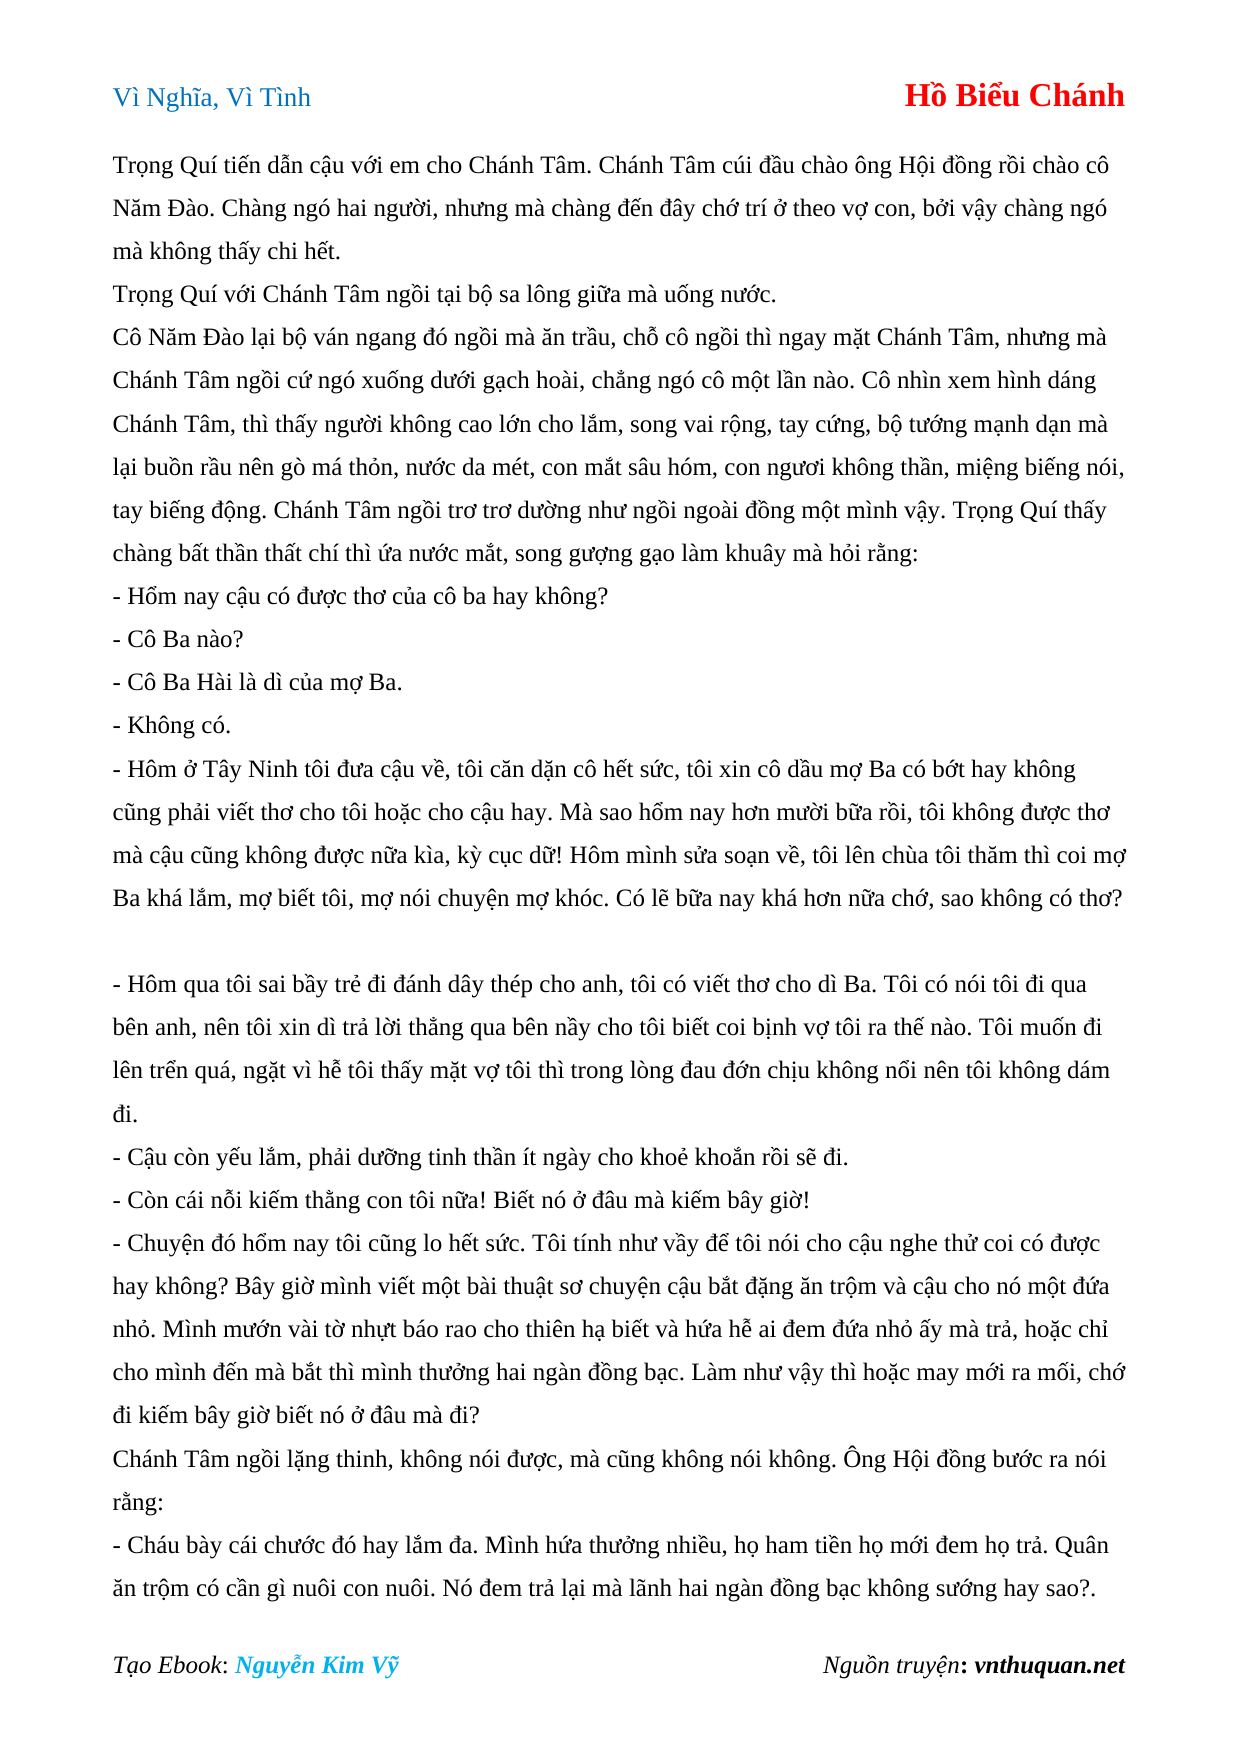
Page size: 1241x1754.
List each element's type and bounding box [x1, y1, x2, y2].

text [112, 150, 1128, 1602]
